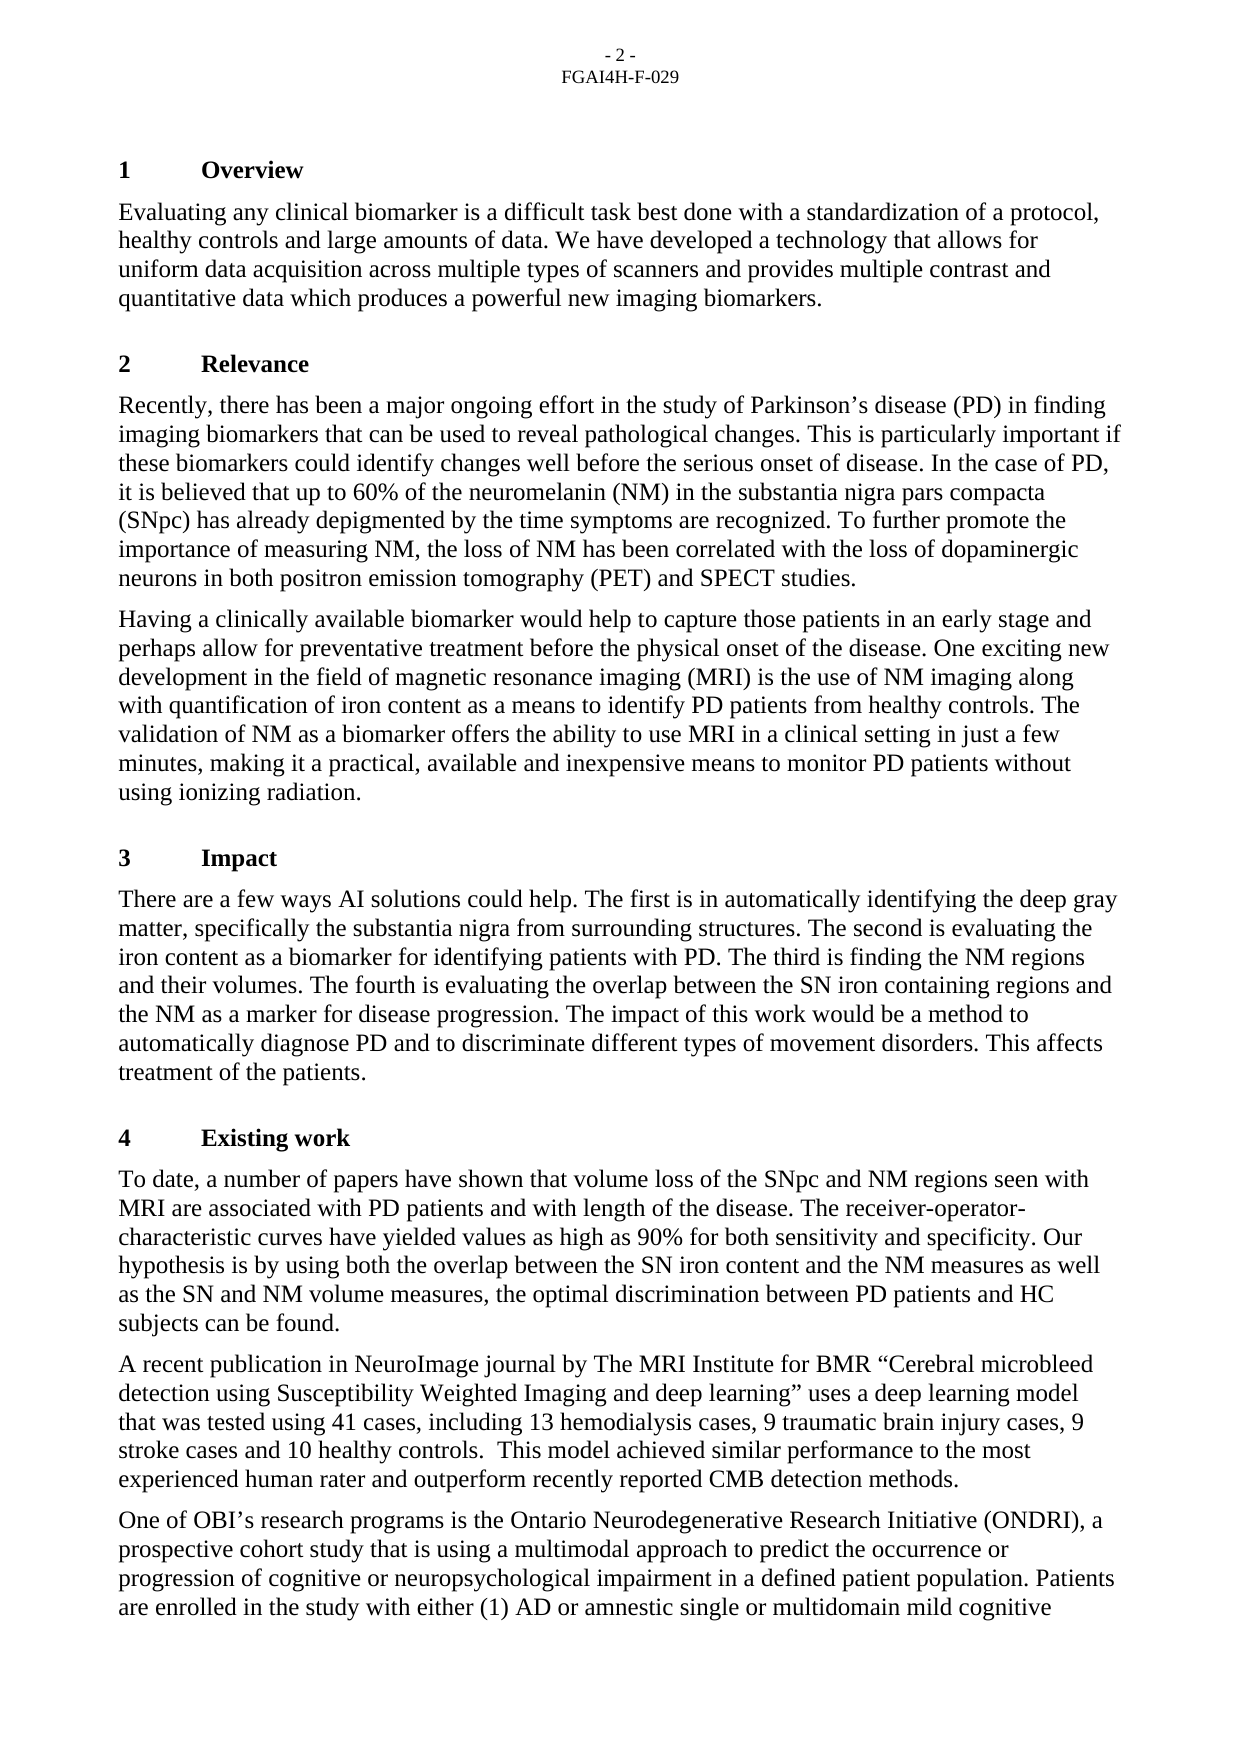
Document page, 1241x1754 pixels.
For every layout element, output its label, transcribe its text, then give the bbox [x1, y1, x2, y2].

text Evaluating any clinical biomarker is a difficult task best done with a standardization of a protocol, healthy controls and large amounts of data. We have developed a technology that allows for uniform data acquisition across multiple types of scanners and provides multiple contrast and quantitative data which produces a powerful new imaging biomarkers. [118, 197, 1122, 312]
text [118, 1506, 1122, 1621]
text There are a few ways AI solutions could help. The first is in automatically identifying the deep gray matter, specifically the substantia nigra from surrounding structures. The second is evaluating the iron content as a biomarker for identifying patients with PD. The third is finding the NM regions and their volumes. The fourth is evaluating the overlap between the SN iron containing regions and the NM as a marker for disease progression. The impact of this work would be a method to automatically diagnose PD and to discriminate different types of movement disorders. This affects treatment of the patients. [118, 884, 1122, 1086]
text A recent publication in NeuroImage journal by The MRI Institute for BMR “Cerebral microbleed detection using Susceptibility Weighted Imaging and deep learning” uses a deep learning model that was tested using 41 cases, including 13 hemodialysis cases, 9 traumatic brain injury cases, 9 stroke cases and 10 healthy controls. This model achieved similar performance to the most experienced human rater and outperform recently reported CMB detection methods. [118, 1349, 1122, 1493]
subtitle 1 Overview [118, 156, 1122, 184]
text Having a clinically available biomarker would help to capture those patients in an early stage and perhaps allow for preventative treatment before the physical onset of the disease. One exciting new development in the field of magnetic resonance imaging (MRI) is the use of NM imaging along with quantification of iron content as a means to identify PD patients from healthy controls. The validation of NM as a biomarker offers the ability to use MRI in a clinical setting in just a few minutes, making it a practical, available and inexpensive means to monitor PD patients without using ionizing radiation. [118, 604, 1122, 806]
text Recently, there has been a major ongoing effort in the study of Parkinson’s disease (PD) in finding imaging biomarkers that can be used to reveal pathological changes. This is particularly important if these biomarkers could identify changes well before the serious onset of disease. In the case of PD, it is believed that up to 60% of the neuromelanin (NM) in the substantia nigra pars compacta (SNpc) has already depigmented by the time symptoms are recognized. To further promote the importance of measuring NM, the loss of NM has been correlated with the loss of dopaminergic neurons in both positron emission tomography (PET) and SPECT studies. [118, 391, 1122, 592]
subtitle 4 Existing work [118, 1123, 1122, 1152]
subtitle 2 Relevance [118, 349, 1122, 378]
subtitle 3 Impact [118, 843, 1122, 872]
text To date, a number of papers have shown that volume loss of the SNpc and NM regions seen with MRI are associated with PD patients and with length of the disease. The receiver-operator-characteristic curves have yielded values as high as 90% for both sensitivity and specificity. Our hypothesis is by using both the overlap between the SN iron content and the NM measures as well as the SN and NM volume measures, the optimal discrimination between PD patients and HC subjects can be found. [118, 1164, 1122, 1337]
